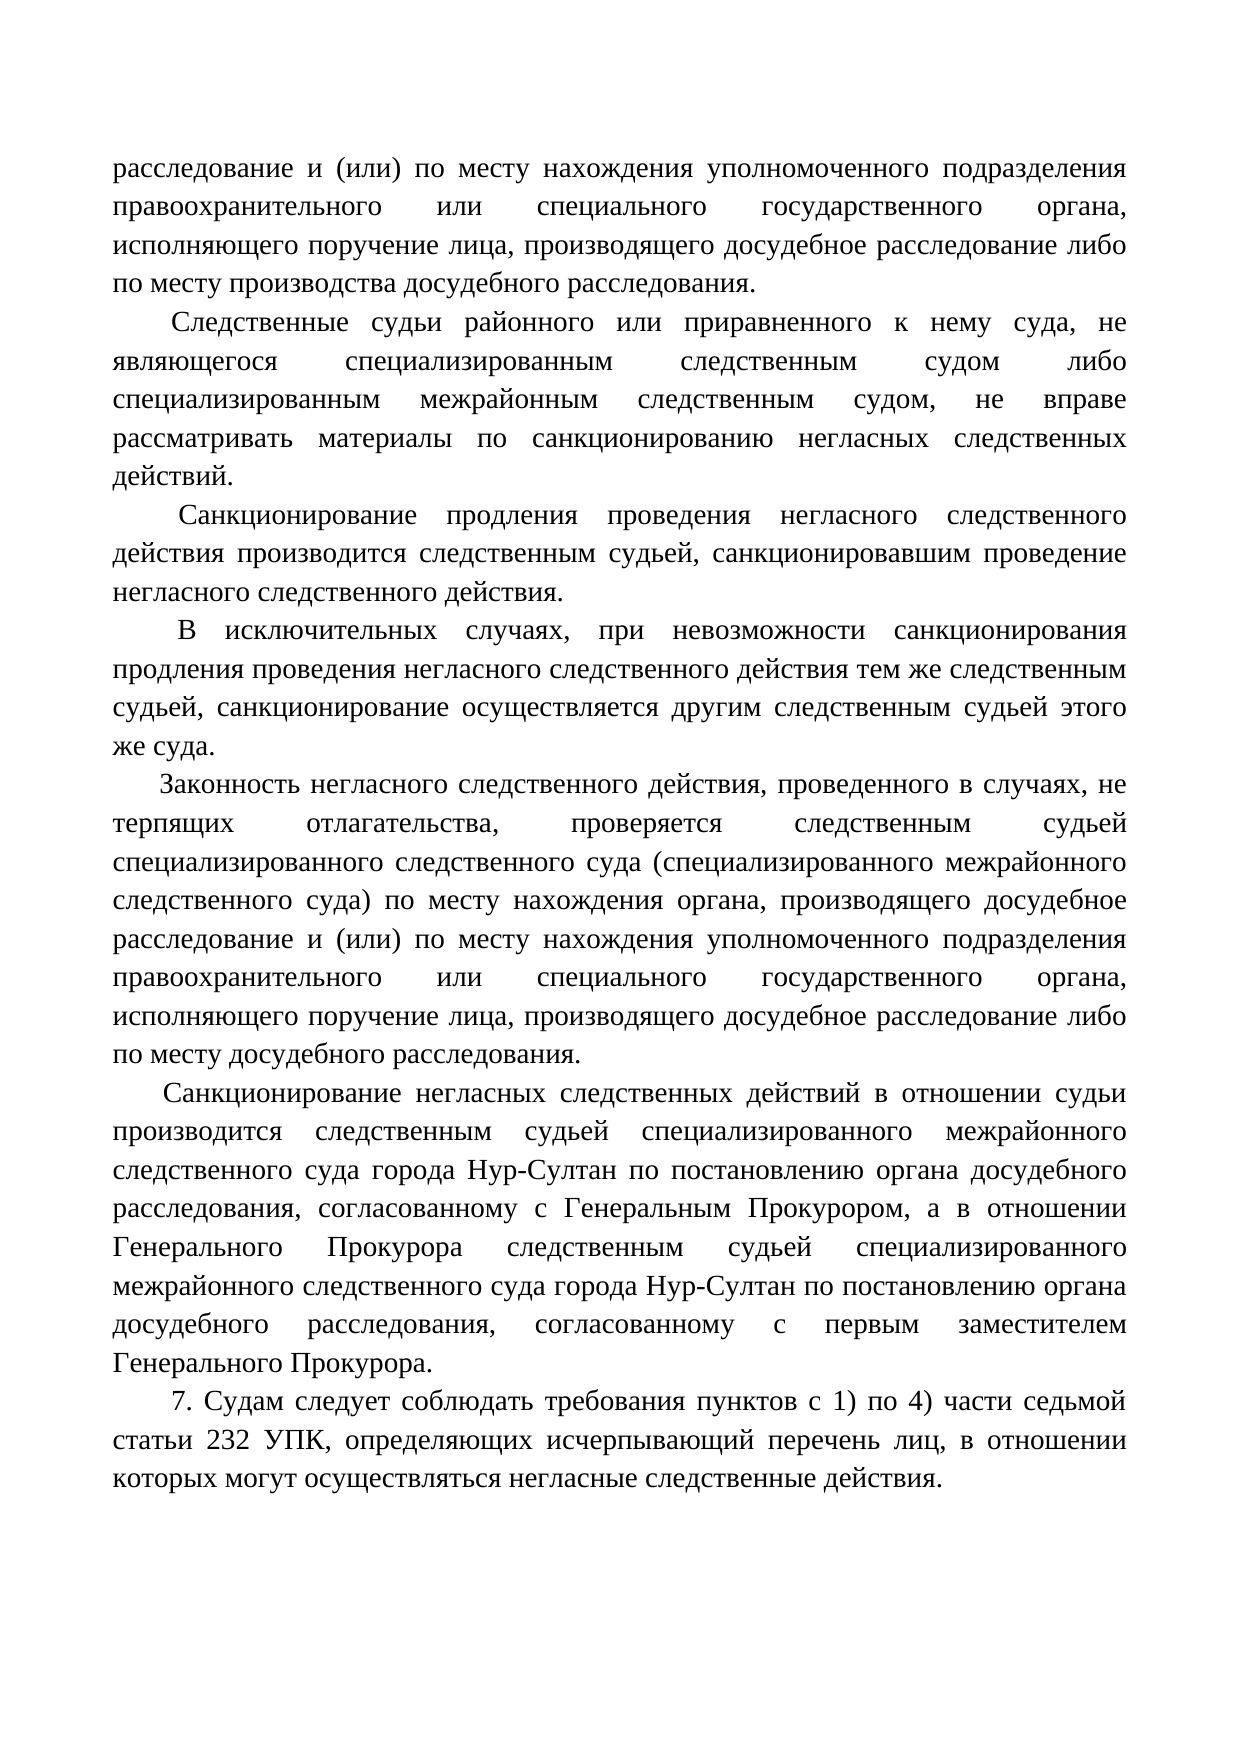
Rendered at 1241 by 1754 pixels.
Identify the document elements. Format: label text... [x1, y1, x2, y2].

text Санкционирование продления проведения негласного следственного действия производится следственным судьей, санкционировавшим проведение негласного следственного действия. [112, 497, 1128, 607]
text Законность негласного следственного действия, проведенного в случаях, не терпящих отлагательства, проверяется следственным судьей специализированного следственного суда (специализированного межрайонного следственного суда) по месту нахождения органа, производящего досудебное расследование и (или) по месту нахождения уполномоченного подразделения правоохранительного или специального государственного органа, исполняющего поручение лица, производящего досудебное расследование либо по месту досудебного расследования. [112, 767, 1128, 1070]
text В исключительных случаях, при невозможности санкционирования продления проведения негласного следственного действия тем же следственным судьей, санкционирование осуществляется другим следственным судьей этого же суда. [112, 612, 1128, 762]
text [112, 150, 1128, 299]
text Санкционирование негласных следственных действий в отношении судьи производится следственным судьей специализированного межрайонного следственного суда города Нур-Султан по постановлению органа досудебного расследования, согласованному с Генеральным Прокурором, а в отношении Генерального Прокурора следственным судьей специализированного межрайонного следственного суда города Нур-Султан по постановлению органа досудебного расследования, согласованному с первым заместителем Генерального Прокурора. [112, 1075, 1128, 1378]
text Следственные судьи районного или приравненного к нему суда, не являющегося специализированным следственным судом либо специализированным межрайонным следственным судом, не вправе рассматривать материалы по санкционированию негласных следственных действий. [112, 304, 1128, 492]
text 7. Судам следует соблюдать требования пунктов с 1) по 4) части седьмой статьи 232 УПК, определяющих исчерпывающий перечень лиц, в отношении которых могут осуществляться негласные следственные действия. [112, 1383, 1128, 1494]
